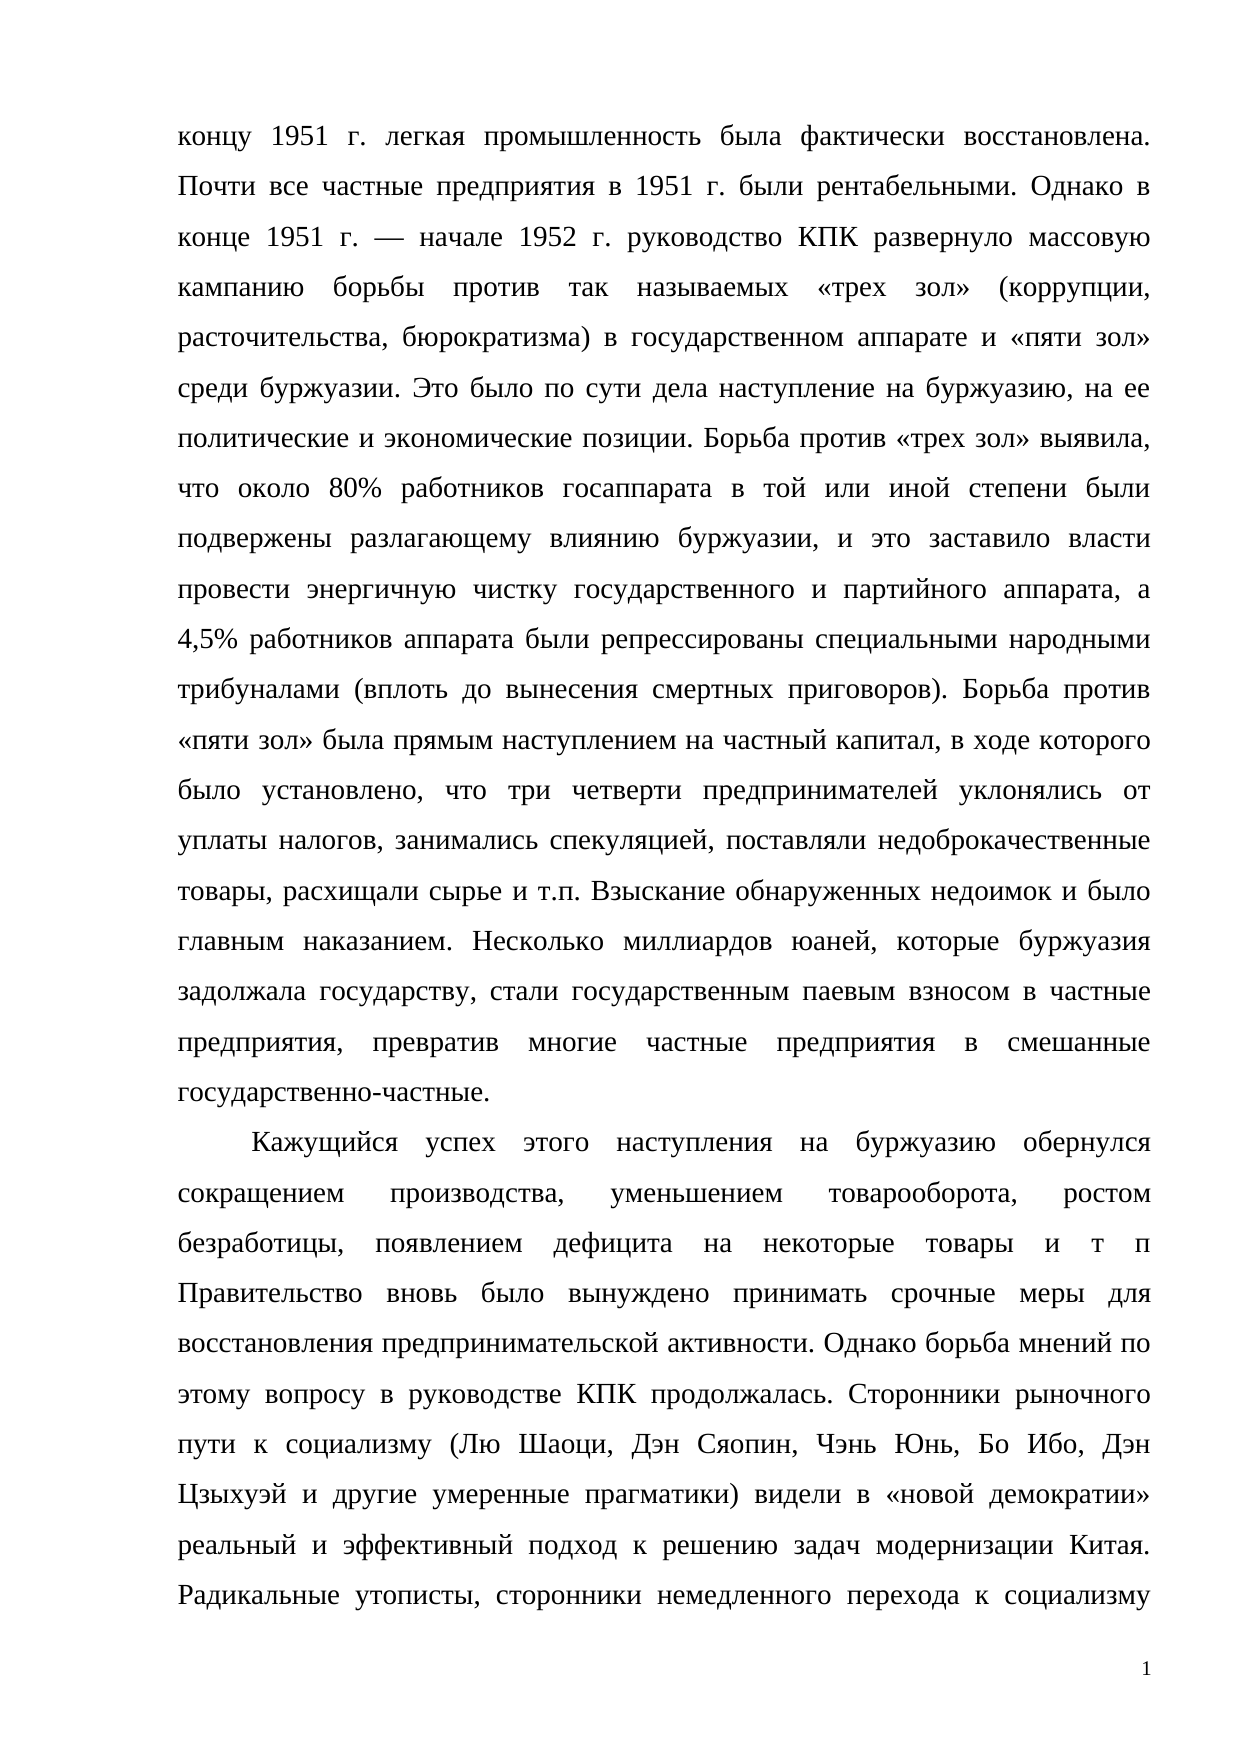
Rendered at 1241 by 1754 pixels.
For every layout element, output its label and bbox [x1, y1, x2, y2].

text [177, 1124, 1152, 1611]
text [177, 118, 1152, 1108]
